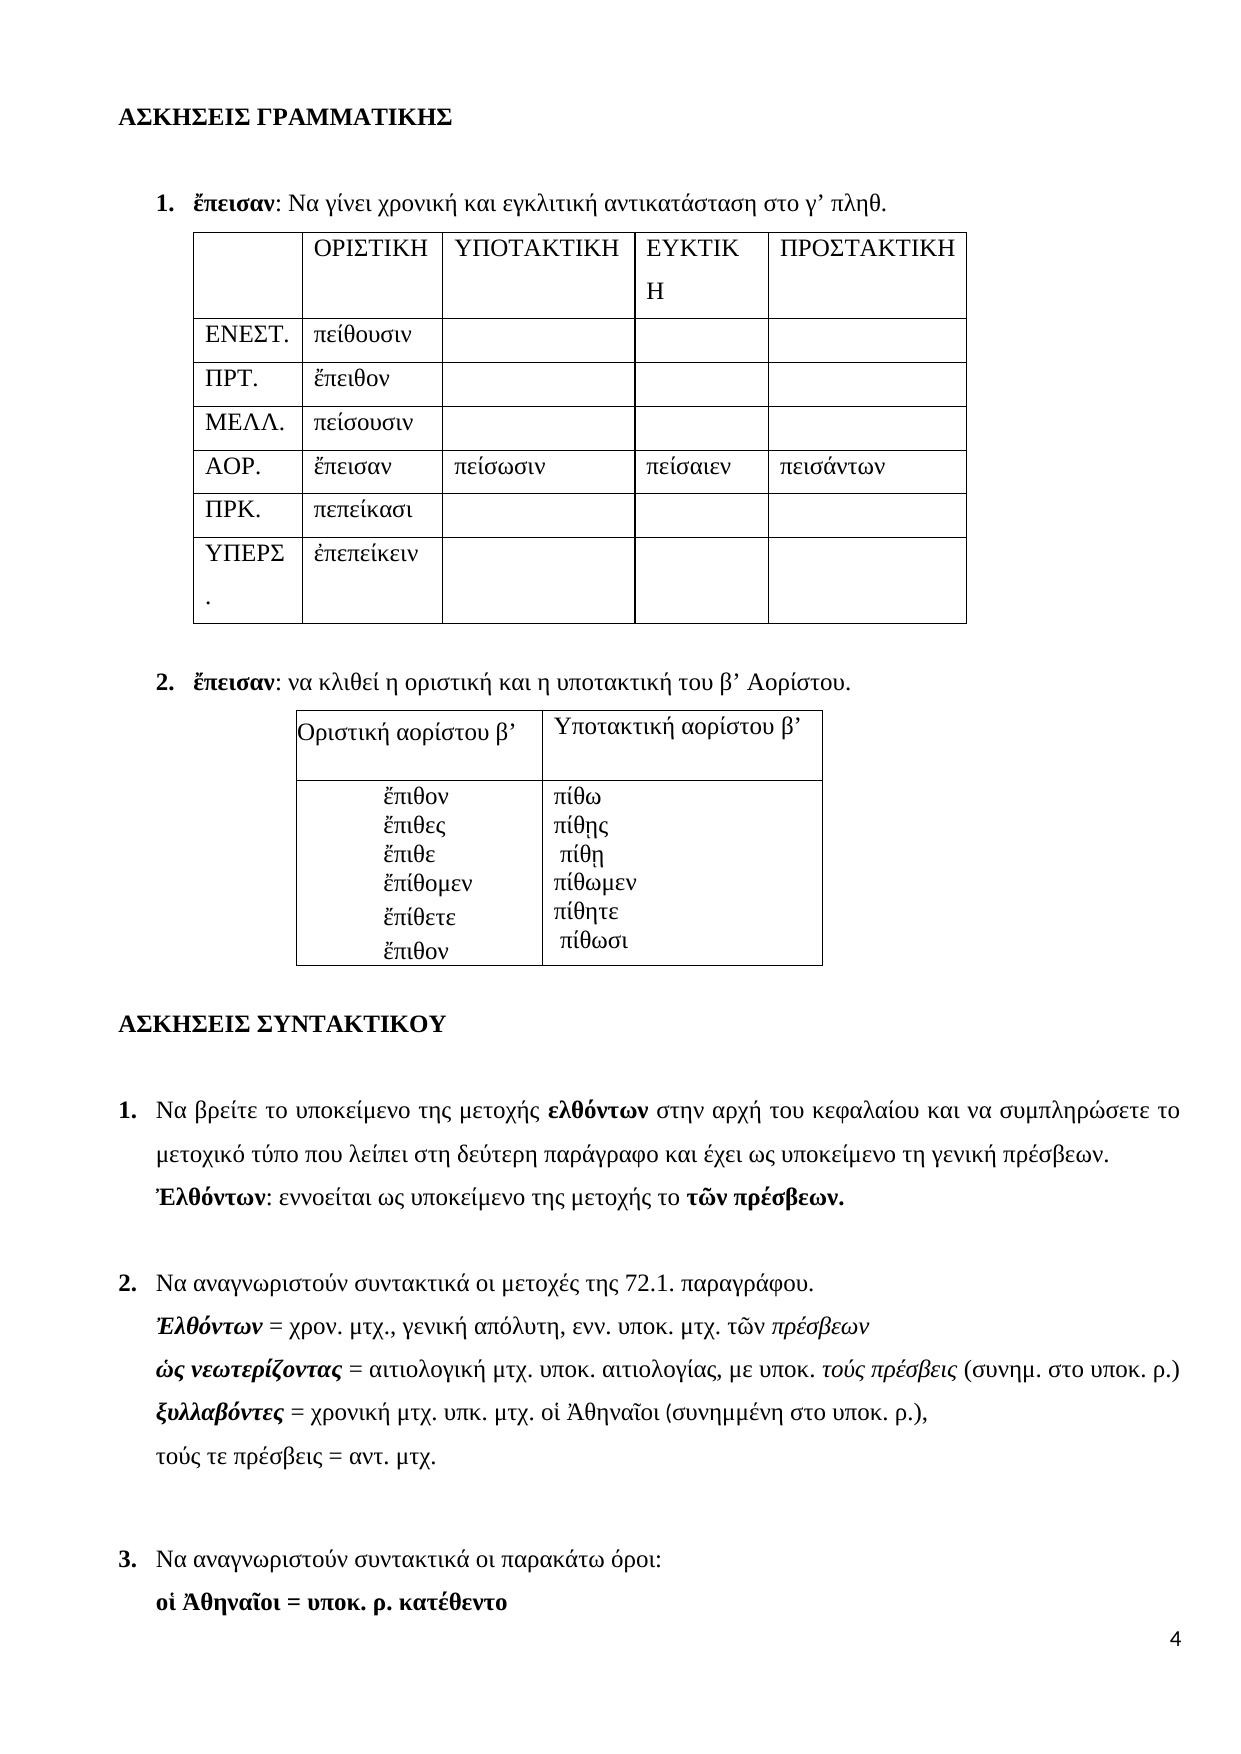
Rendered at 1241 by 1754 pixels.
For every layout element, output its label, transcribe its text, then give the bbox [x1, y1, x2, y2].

list ἔπεισαν: να κλιθεί η οριστική και η υποτακτική του β’ Αορίστου. [156, 667, 1181, 696]
text Ἐλθόντων = χρον. μτχ., γενική απόλυτη, ενν. υποκ. μτχ. τῶν πρέσβεων [156, 1311, 1181, 1340]
table_cell [443, 363, 634, 406]
table_header ΕΥΚΤΙΚΗ [636, 233, 768, 318]
table_cell ΑΟΡ. [194, 451, 302, 493]
table_cell [636, 538, 768, 623]
table_cell [636, 407, 768, 450]
list ἔπεισαν: Να γίνει χρονική και εγκλιτική αντικατάσταση στο γ’ πληθ. [156, 188, 1181, 217]
text Ἐλθόντων: εννοείται ως υποκείμενο της μετοχής το τῶν πρέσβεων. [118, 1182, 1181, 1211]
text ξυλλαβόντες = χρονική μτχ. υπκ. μτχ. οἱ Ἀθηναῖοι (συνημμένη στο υποκ. ρ.), [156, 1397, 1181, 1427]
list οἱ Ἀθηναῖοι = υποκ. ρ. κατέθεντο [156, 1587, 1181, 1616]
text ὡς νεωτερίζοντας = αιτιολογική μτχ. υποκ. αιτιολογίας, με υποκ. τούς πρέσβεις (συνημ. στο υποκ. ρ.) [156, 1354, 1181, 1383]
table_header Υποτακτική αορίστου β’ [543, 711, 822, 779]
table_cell [769, 538, 966, 623]
table_cell πείσωσιν [443, 451, 634, 493]
table_cell ΜΕΛΛ. [194, 407, 302, 450]
text τούς τε πρέσβεις = αντ. μτχ. [156, 1441, 1181, 1470]
table_cell [636, 319, 768, 362]
table_cell πεισάντων [769, 451, 966, 493]
table_cell πίθω πίθῃς πίθῃ πίθωμεν πίθητε πίθωσι [543, 781, 822, 965]
table_cell πείσουσιν [303, 407, 442, 450]
table_cell [769, 407, 966, 450]
table_cell πείθουσιν [303, 319, 442, 362]
list Να αναγνωριστούν συντακτικά οι μετοχές της 72.1. παραγράφου. [118, 1268, 1181, 1297]
table_header Οριστική αορίστου β’ [297, 711, 542, 779]
table_header [194, 233, 302, 318]
table_cell [636, 363, 768, 406]
table_cell [443, 319, 634, 362]
table_cell ἐπεπείκειν [303, 538, 442, 623]
table_header ΠΡΟΣΤΑΚΤΙΚΗ [769, 233, 966, 318]
table_cell πεπείκασι [303, 494, 442, 537]
table_cell [769, 319, 966, 362]
table_cell ἔπεισαν [303, 451, 442, 493]
table_cell ἔπειθον [303, 363, 442, 406]
list Να αναγνωριστούν συντακτικά οι παρακάτω όροι: [118, 1544, 1181, 1573]
table_cell ΥΠΕΡΣ. [194, 538, 302, 623]
table_cell ΕΝΕΣΤ. [194, 319, 302, 362]
text ΑΣΚΗΣΕΙΣ ΓΡΑΜΜΑΤΙΚΗΣ [118, 102, 1181, 131]
table_cell [443, 538, 634, 623]
table_cell [636, 494, 768, 537]
table_cell ΠΡΤ. [194, 363, 302, 406]
text ΑΣΚΗΣΕΙΣ ΣΥΝΤΑΚΤΙΚΟΥ [118, 1009, 1181, 1038]
table_header ΥΠΟΤΑΚΤΙΚΗ [443, 233, 634, 318]
table_header ΟΡΙΣΤΙΚΗ [303, 233, 442, 318]
table_cell ΠΡΚ. [194, 494, 302, 537]
table_cell [443, 494, 634, 537]
table_cell [769, 494, 966, 537]
table_cell [769, 363, 966, 406]
list Να βρείτε το υποκείμενο της μετοχής ελθόντων στην αρχή του κεφαλαίου και να συμπληρώσετε το μετοχικό τύπο που λείπει στη δεύτερη παράγραφο και έχει ως υποκείμενο τη γενική πρέσβεων. [118, 1096, 1181, 1167]
table_cell [443, 407, 634, 450]
table_cell ἔπιθον ἔπιθες ἔπιθε ἔπίθομεν ἔπίθετε ἔπιθον [297, 781, 542, 965]
table_cell πείσαιεν [636, 451, 768, 493]
